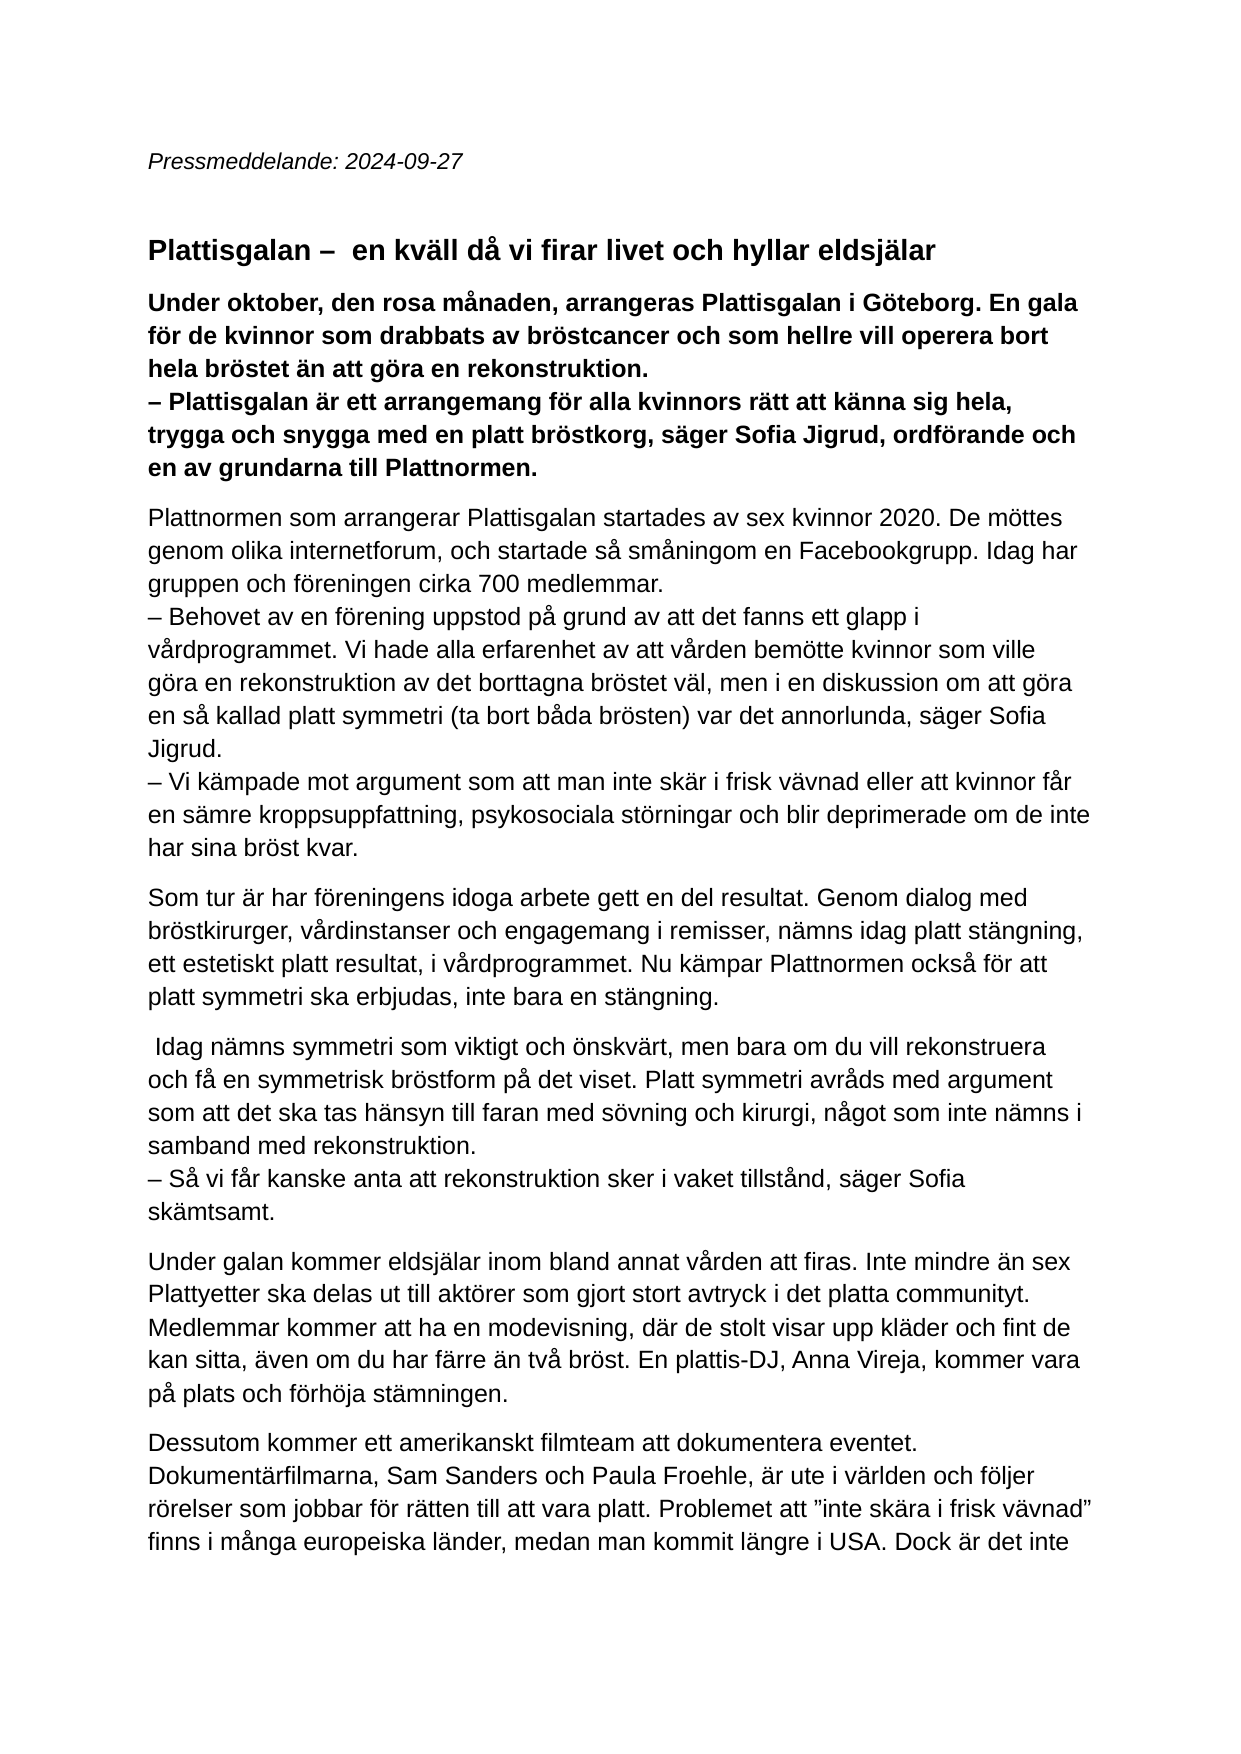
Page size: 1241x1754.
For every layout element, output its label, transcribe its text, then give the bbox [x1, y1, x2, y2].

text Under oktober, den rosa månaden, arrangeras Plattisgalan i Göteborg. En gala för de kvinnor som drabbats av bröstcancer och som hellre vill operera bort hela bröstet än att göra en rekonstruktion. – Plattisgalan är ett arrangemang för alla kvinnors rätt att känna sig hela, trygga och snygga med en platt bröstkorg, säger Sofia Jigrud, ordförande och en av grundarna till Plattnormen. [148, 288, 1093, 482]
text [148, 1428, 1093, 1556]
text Plattisgalan – en kväll då vi firar livet och hyllar eldsjälar [148, 233, 1093, 267]
text Plattnormen som arrangerar Plattisgalan startades av sex kvinnor 2020. De möttes genom olika internetforum, och startade så småningom en Facebookgrupp. Idag har gruppen och föreningen cirka 700 medlemmar. – Behovet av en förening uppstod på grund av att det fanns ett glapp i vårdprogrammet. Vi hade alla erfarenhet av att vården bemötte kvinnor som ville göra en rekonstruktion av det borttagna bröstet väl, men i en diskussion om att göra en så kallad platt symmetri (ta bort båda brösten) var det annorlunda, säger Sofia Jigrud. – Vi kämpade mot argument som att man inte skär i frisk vävnad eller att kvinnor får en sämre kroppsuppfattning, psykosociala störningar och blir deprimerade om de inte har sina bröst kvar. [148, 503, 1093, 862]
text Under galan kommer eldsjälar inom bland annat vården att firas. Inte mindre än sex Plattyetter ska delas ut till aktörer som gjort stort avtryck i det platta communityt. Medlemmar kommer att ha en modevisning, där de stolt visar upp kläder och fint de kan sitta, även om du har färre än två bröst. En plattis-DJ, Anna Vireja, kommer vara på plats och förhöja stämningen. [148, 1246, 1093, 1407]
text Pressmeddelande: 2024-09-27 [148, 148, 1093, 174]
text Idag nämns symmetri som viktigt och önskvärt, men bara om du vill rekonstruera och få en symmetrisk bröstform på det viset. Platt symmetri avråds med argument som att det ska tas hänsyn till faran med sövning och kirurgi, något som inte nämns i samband med rekonstruktion. – Så vi får kanske anta att rekonstruktion sker i vaket tillstånd, säger Sofia skämtsamt. [148, 1032, 1093, 1226]
text Som tur är har föreningens idoga arbete gett en del resultat. Genom dialog med bröstkirurger, vårdinstanser och engagemang i remisser, nämns idag platt stängning, ett estetiskt platt resultat, i vårdprogrammet. Nu kämpar Plattnormen också för att platt symmetri ska erbjudas, inte bara en stängning. [148, 883, 1093, 1011]
